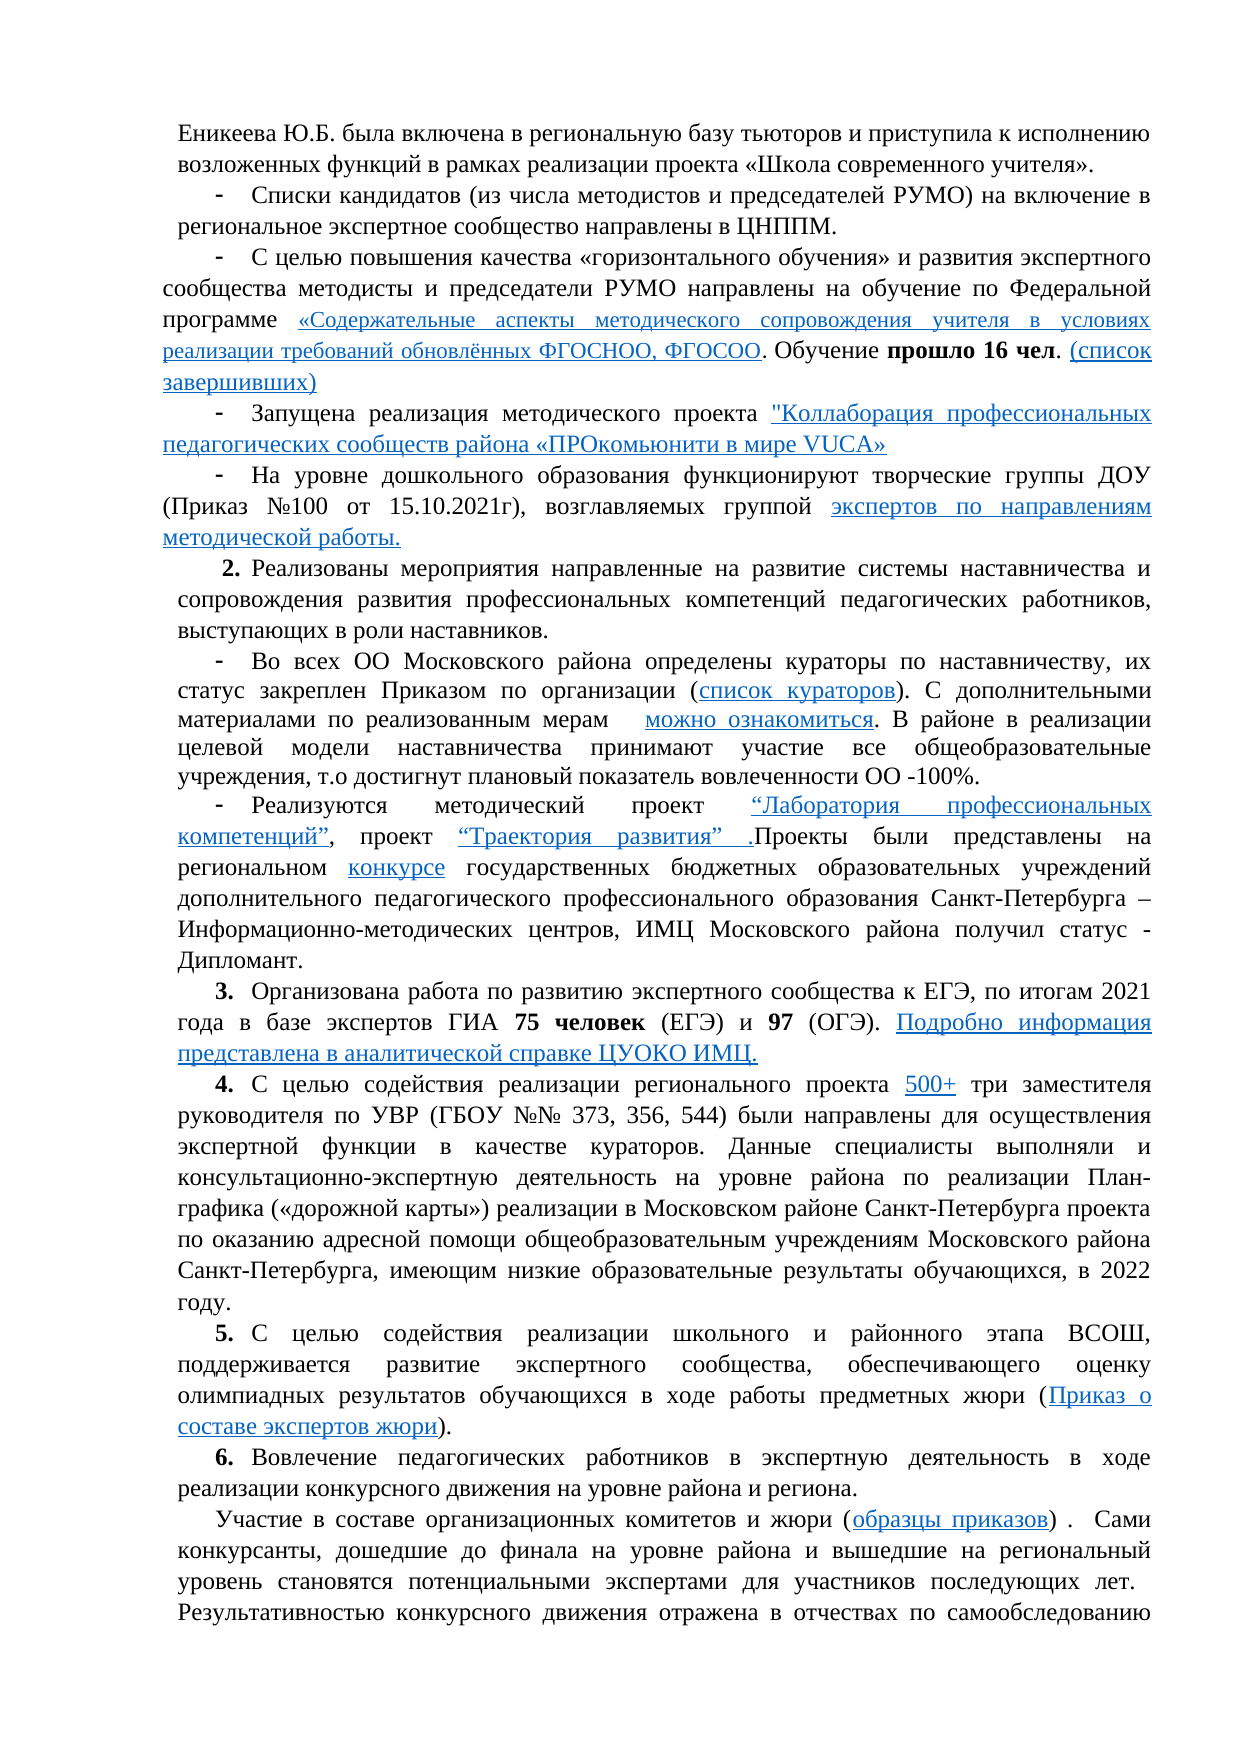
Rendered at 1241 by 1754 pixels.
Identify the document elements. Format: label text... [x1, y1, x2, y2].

list Организована работа по развитию экспертного сообщества к ЕГЭ, по итогам 2021 года в базе экспертов ГИА 75 человек (ЕГЭ) и 97 (ОГЭ). Подробно информация представлена в аналитической справке ЦУОКО ИМЦ. [177, 976, 1152, 1067]
list С целью содействия реализации школьного и районного этапа ВСОШ, поддерживается развитие экспертного сообщества, обеспечивающего оценку олимпиадных результатов обучающихся в ходе работы предметных жюри (Приказ о составе экспертов жюри). [177, 1318, 1152, 1439]
list Реализуются методический проект “Лаборатория профессиональных компетенций”, проект “Траектория развития” .Проекты были представлены на региональном конкурсе государственных бюджетных образовательных учреждений дополнительного педагогического профессионального образования Санкт-Петербурга – Информационно-методических центров, ИМЦ Московского района получил статус -Дипломант. [177, 790, 1152, 846]
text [177, 1504, 1152, 1626]
list С целью содействия реализации регионального проекта 500+ три заместителя руководителя по УВР (ГБОУ №№ 373, 356, 544) были направлены для осуществления экспертной функции в качестве кураторов. Данные специалисты выполняли и консультационно-экспертную деятельность на уровне района по реализации План-графика («дорожной карты») реализации в Московском районе Санкт-Петербурга проекта по оказанию адресной помощи общеобразовательным учреждениям Московского района Санкт-Петербурга, имеющим низкие образовательные результаты обучающихся, в 2022 году. [177, 1069, 1152, 1315]
list На уровне дошкольного образования функционируют творческие группы ДОУ (Приказ №100 от 15.10.2021г), возглавляемых группой экспертов по направлениям методической работы. [162, 460, 1152, 551]
list Реализованы мероприятия направленные на развитие системы наставничества и сопровождения развития профессиональных компетенций педагогических работников, выступающих в роли наставников. [177, 553, 1152, 644]
list Вовлечение педагогических работников в экспертную деятельность в ходе реализации конкурсного движения на уровне района и региона. [177, 1442, 1152, 1502]
list Запущена реализация методического проекта "Коллаборация профессиональных педагогических сообществ района «ПРОкомьюнити в мире VUCA» [162, 398, 1152, 458]
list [177, 118, 1152, 178]
list Списки кандидатов (из числа методистов и председателей РУМО) на включение в региональное экспертное сообщество направлены в ЦНППМ. [177, 180, 1152, 240]
list Реализуются методический проект “Лаборатория профессиональных компетенций”, проект “Траектория развития” .Проекты были представлены на региональном конкурсе государственных бюджетных образовательных учреждений дополнительного педагогического профессионального образования Санкт-Петербурга – Информационно-методических центров, ИМЦ Московского района получил статус -Дипломант. [177, 943, 1152, 974]
list С целью повышения качества «горизонтального обучения» и развития экспертного сообщества методисты и председатели РУМО направлены на обучение по Федеральной программе «Содержательные аспекты методического сопровождения учителя в условиях реализации требований обновлённых ФГОСНОО, ФГОСОО. Обучение прошло 16 чел. (список завершивших) [162, 242, 1152, 396]
list Во всех ОО Московского района определены кураторы по наставничеству, их статус закреплен Приказом по организации (список кураторов). С дополнительными материалами по реализованным мерам можно ознакомиться. В районе в реализации целевой модели наставничества принимают участие все общеобразовательные учреждения, т.о достигнут плановый показатель вовлеченности ОО -100%. [177, 646, 1152, 790]
